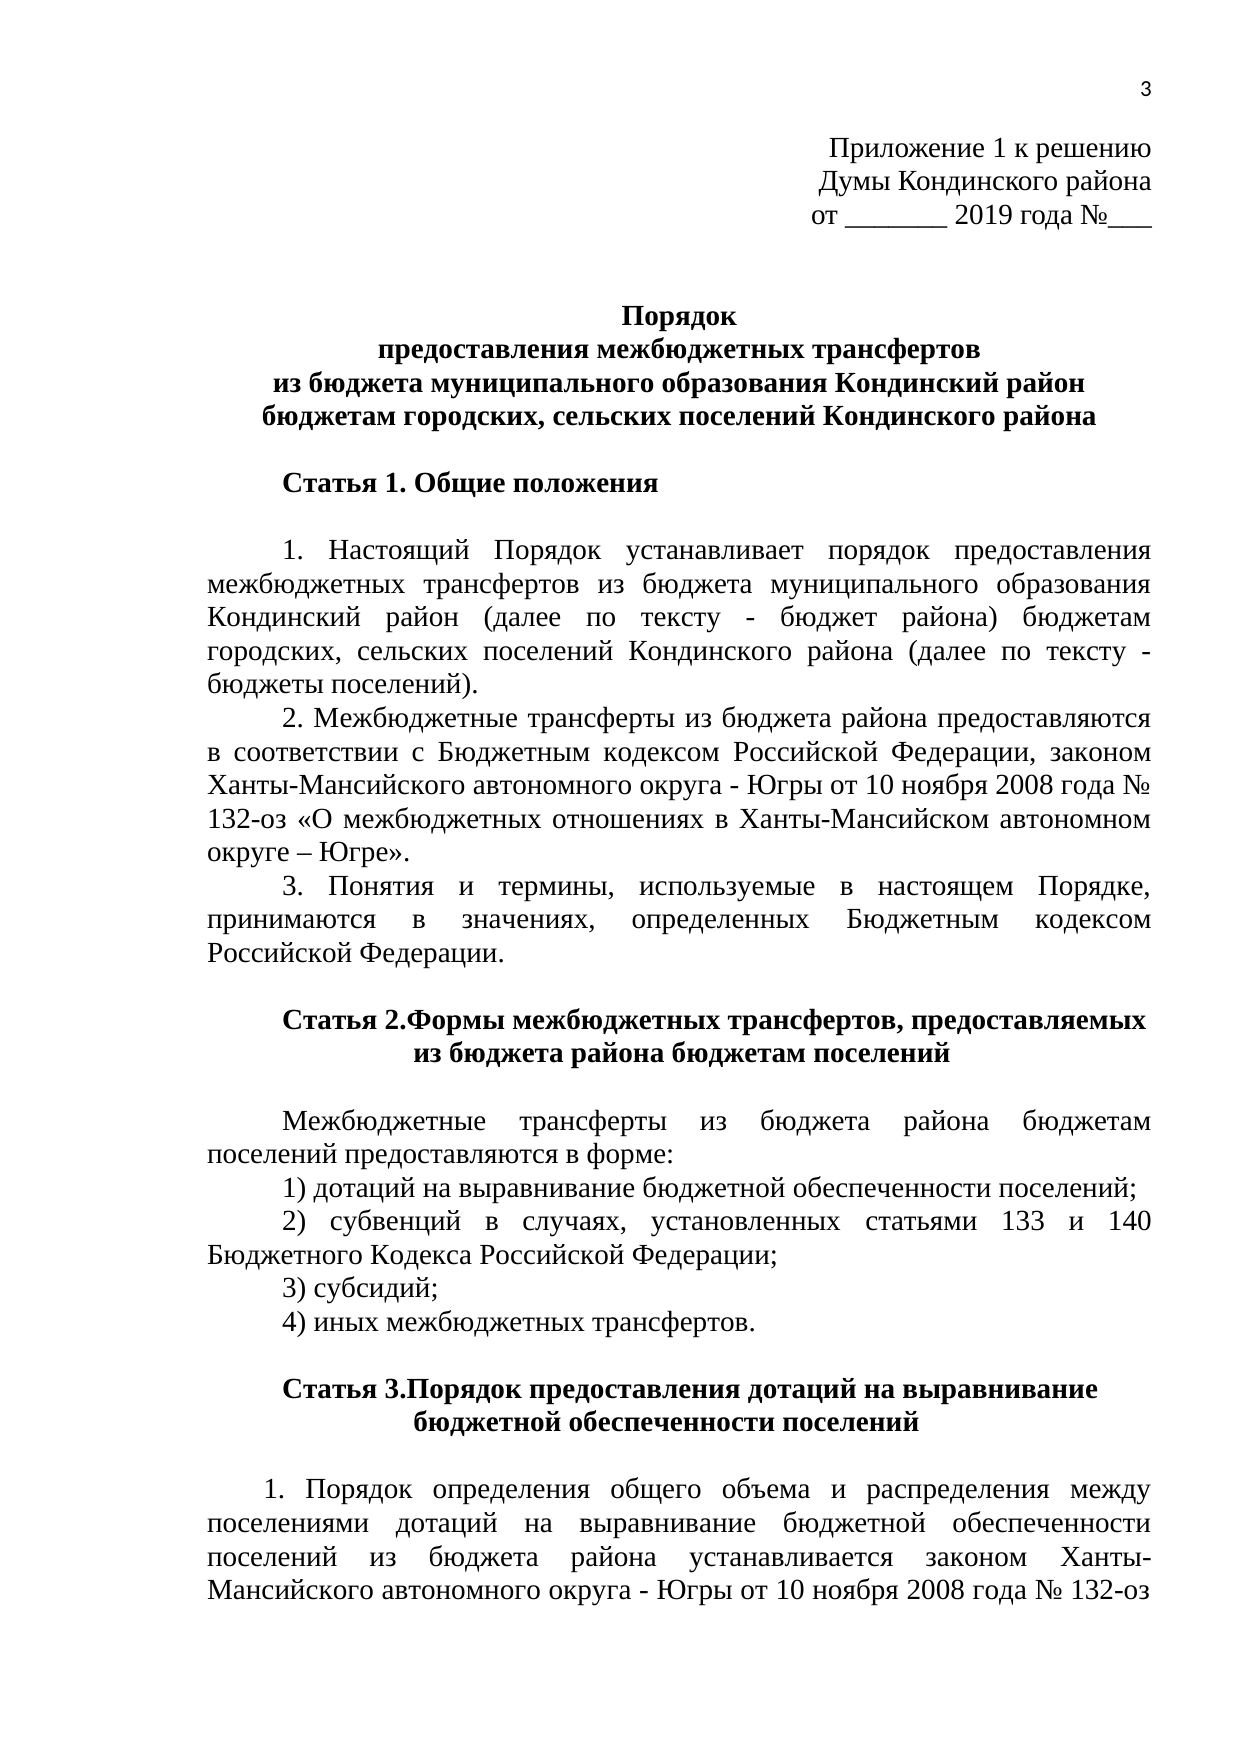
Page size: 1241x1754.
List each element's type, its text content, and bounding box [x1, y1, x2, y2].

text 2) субвенций в случаях, установленных статьями 133 и 140 Бюджетного Кодекса Российской Федерации; [207, 1203, 1152, 1270]
subtitle из бюджета муниципального образования Кондинский район бюджетам городских, сельских поселений Кондинского района [207, 365, 1152, 432]
text Межбюджетные трансферты из бюджета района бюджетам поселений предоставляются в форме: [207, 1103, 1152, 1170]
text Думы Кондинского района [207, 163, 1152, 197]
text 1) дотаций на выравнивание бюджетной обеспеченности поселений; [207, 1170, 1152, 1203]
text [207, 1472, 1152, 1606]
text 3. Понятия и термины, используемые в настоящем Порядке, принимаются в значениях, определенных Бюджетным кодексом Российской Федерации. [207, 868, 1152, 968]
subtitle предоставления межбюджетных трансфертов [207, 331, 1152, 365]
subtitle Порядок [207, 298, 1152, 331]
text 4) иных межбюджетных трансфертов. [207, 1304, 1152, 1337]
text от _______ 2019 года №___ [207, 197, 1152, 231]
text 1. Настоящий Порядок устанавливает порядок предоставления межбюджетных трансфертов из бюджета муниципального образования Кондинский район (далее по тексту - бюджет района) бюджетам городских, сельских поселений Кондинского района (далее по тексту - бюджеты поселений). [207, 532, 1152, 700]
subtitle Статья 1. Общие положения [207, 465, 1152, 499]
text 3) субсидий; [207, 1270, 1152, 1304]
text 2. Межбюджетные трансферты из бюджета района предоставляются в соответствии с Бюджетным кодексом Российской Федерации, законом Ханты-Мансийского автономного округа - Югры от 10 ноября 2008 года № 132-оз «О межбюджетных отношениях в Ханты-Мансийском автономном округе – Югре». [207, 700, 1152, 868]
subtitle Статья 3.Порядок предоставления дотаций на выравнивание бюджетной обеспеченности поселений [282, 1371, 1152, 1438]
subtitle Статья 2.Формы межбюджетных трансфертов, предоставляемых из бюджета района бюджетам поселений [282, 1002, 1152, 1069]
text Приложение 1 к решению [207, 130, 1152, 163]
